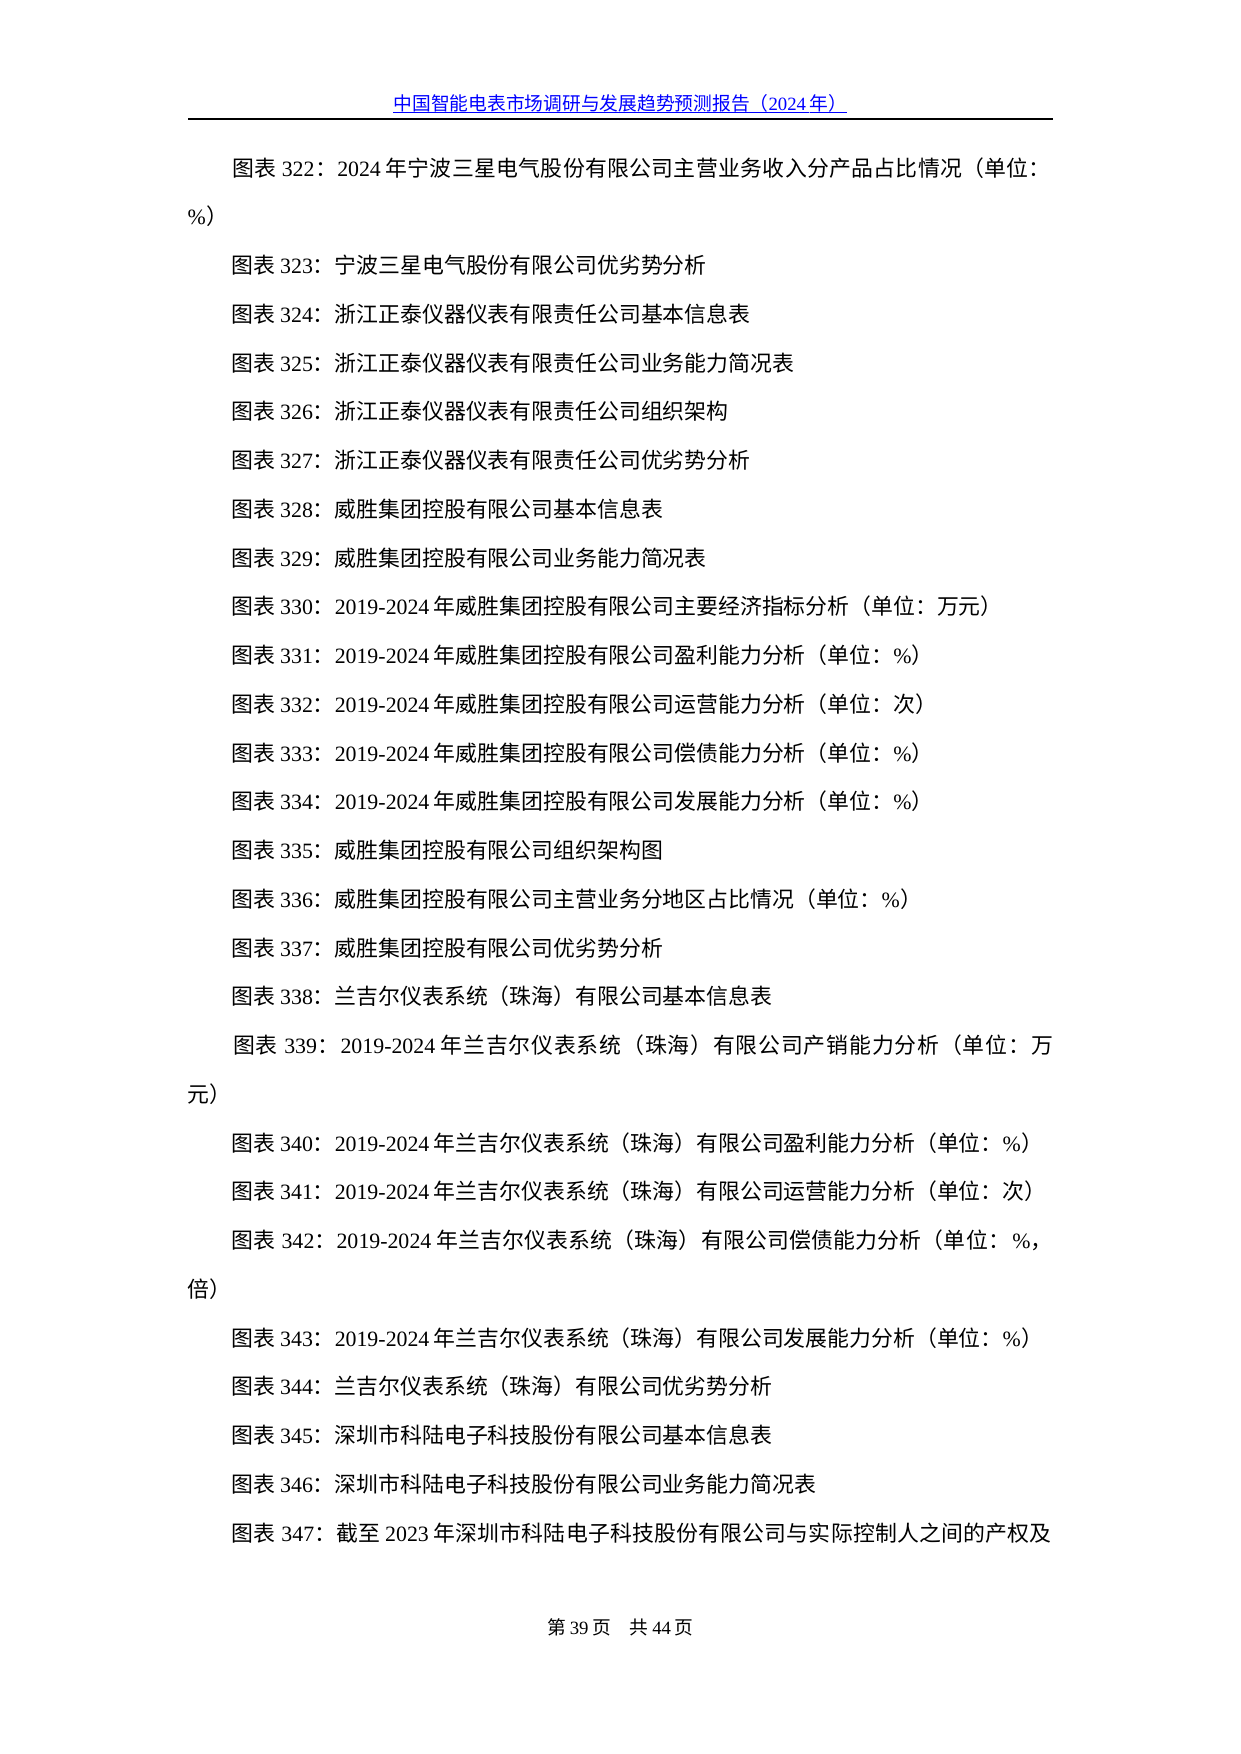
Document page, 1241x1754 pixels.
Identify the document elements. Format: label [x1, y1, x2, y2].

text [187, 150, 1053, 1548]
